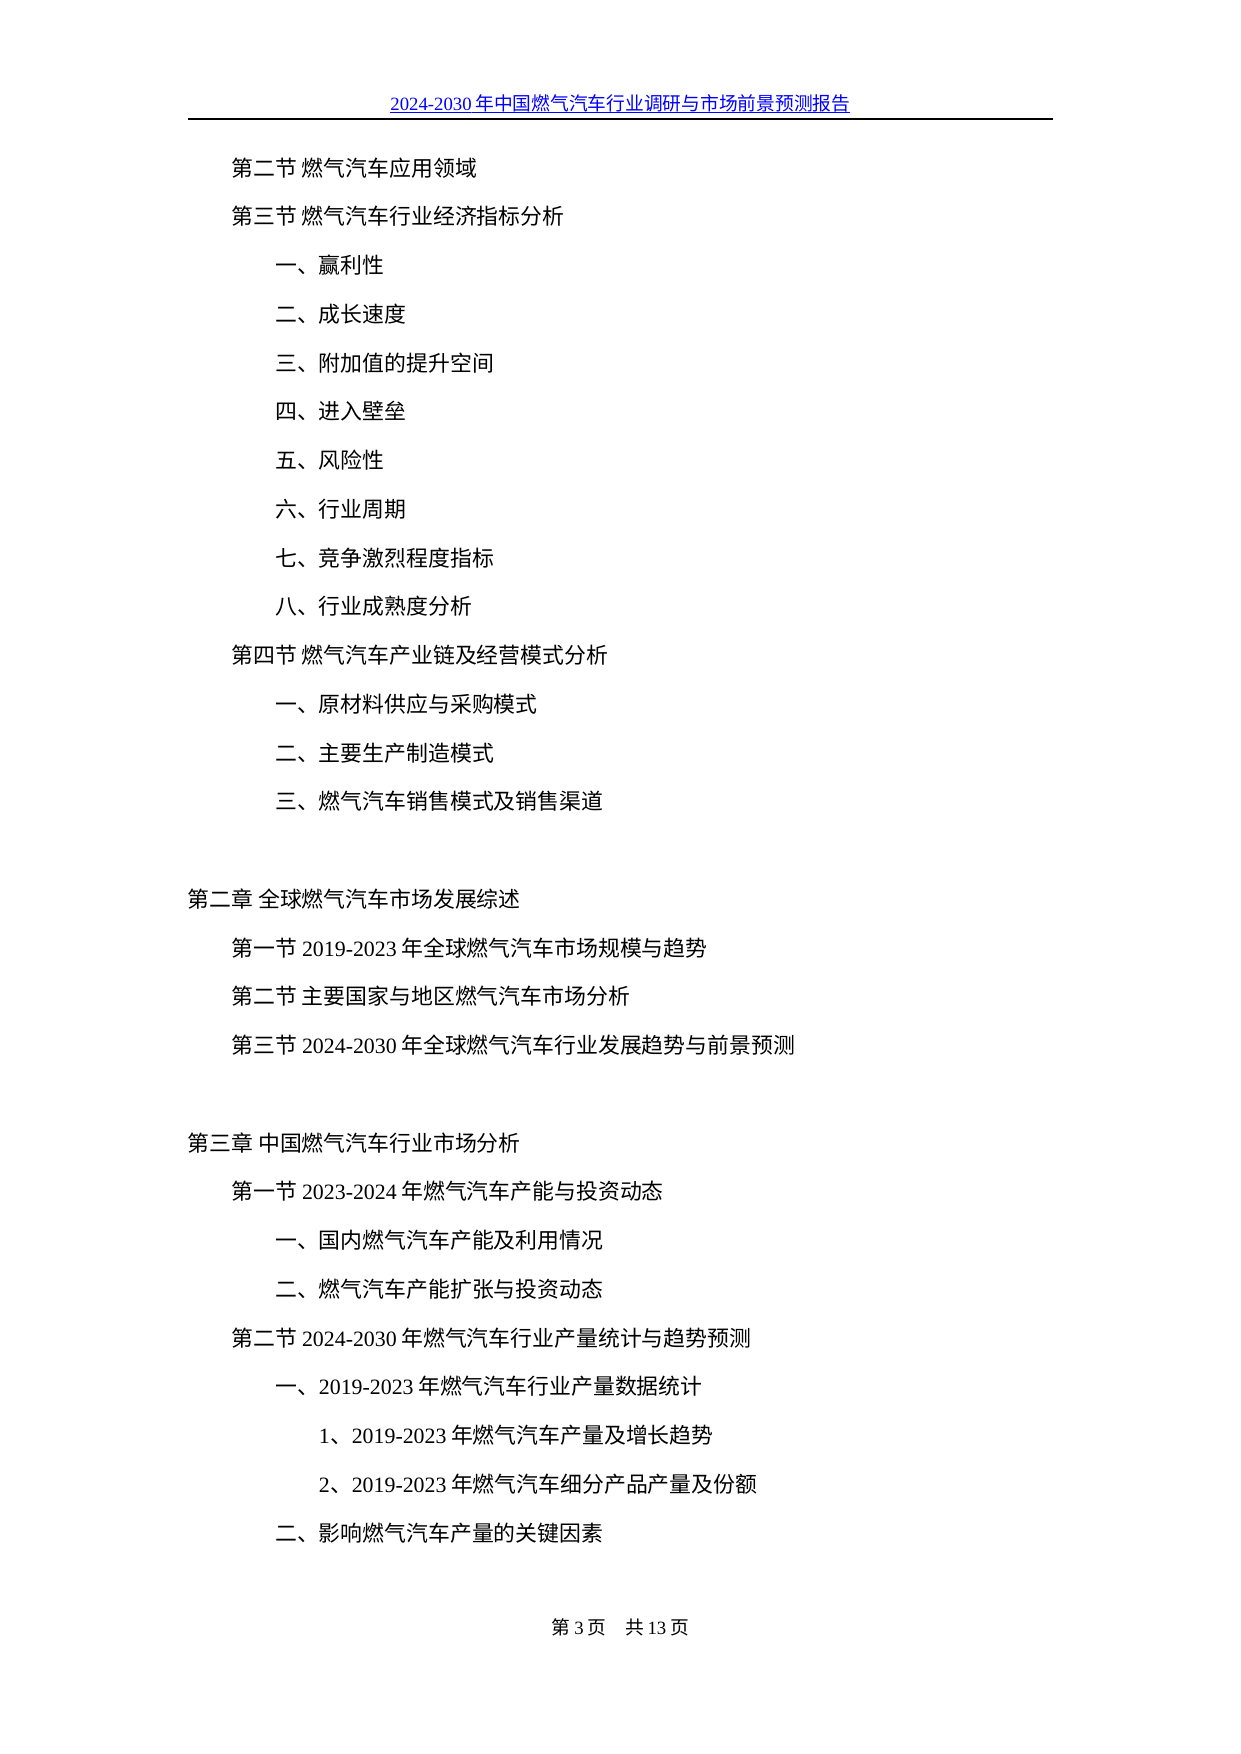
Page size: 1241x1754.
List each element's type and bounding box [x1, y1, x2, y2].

text [187, 150, 1053, 1548]
